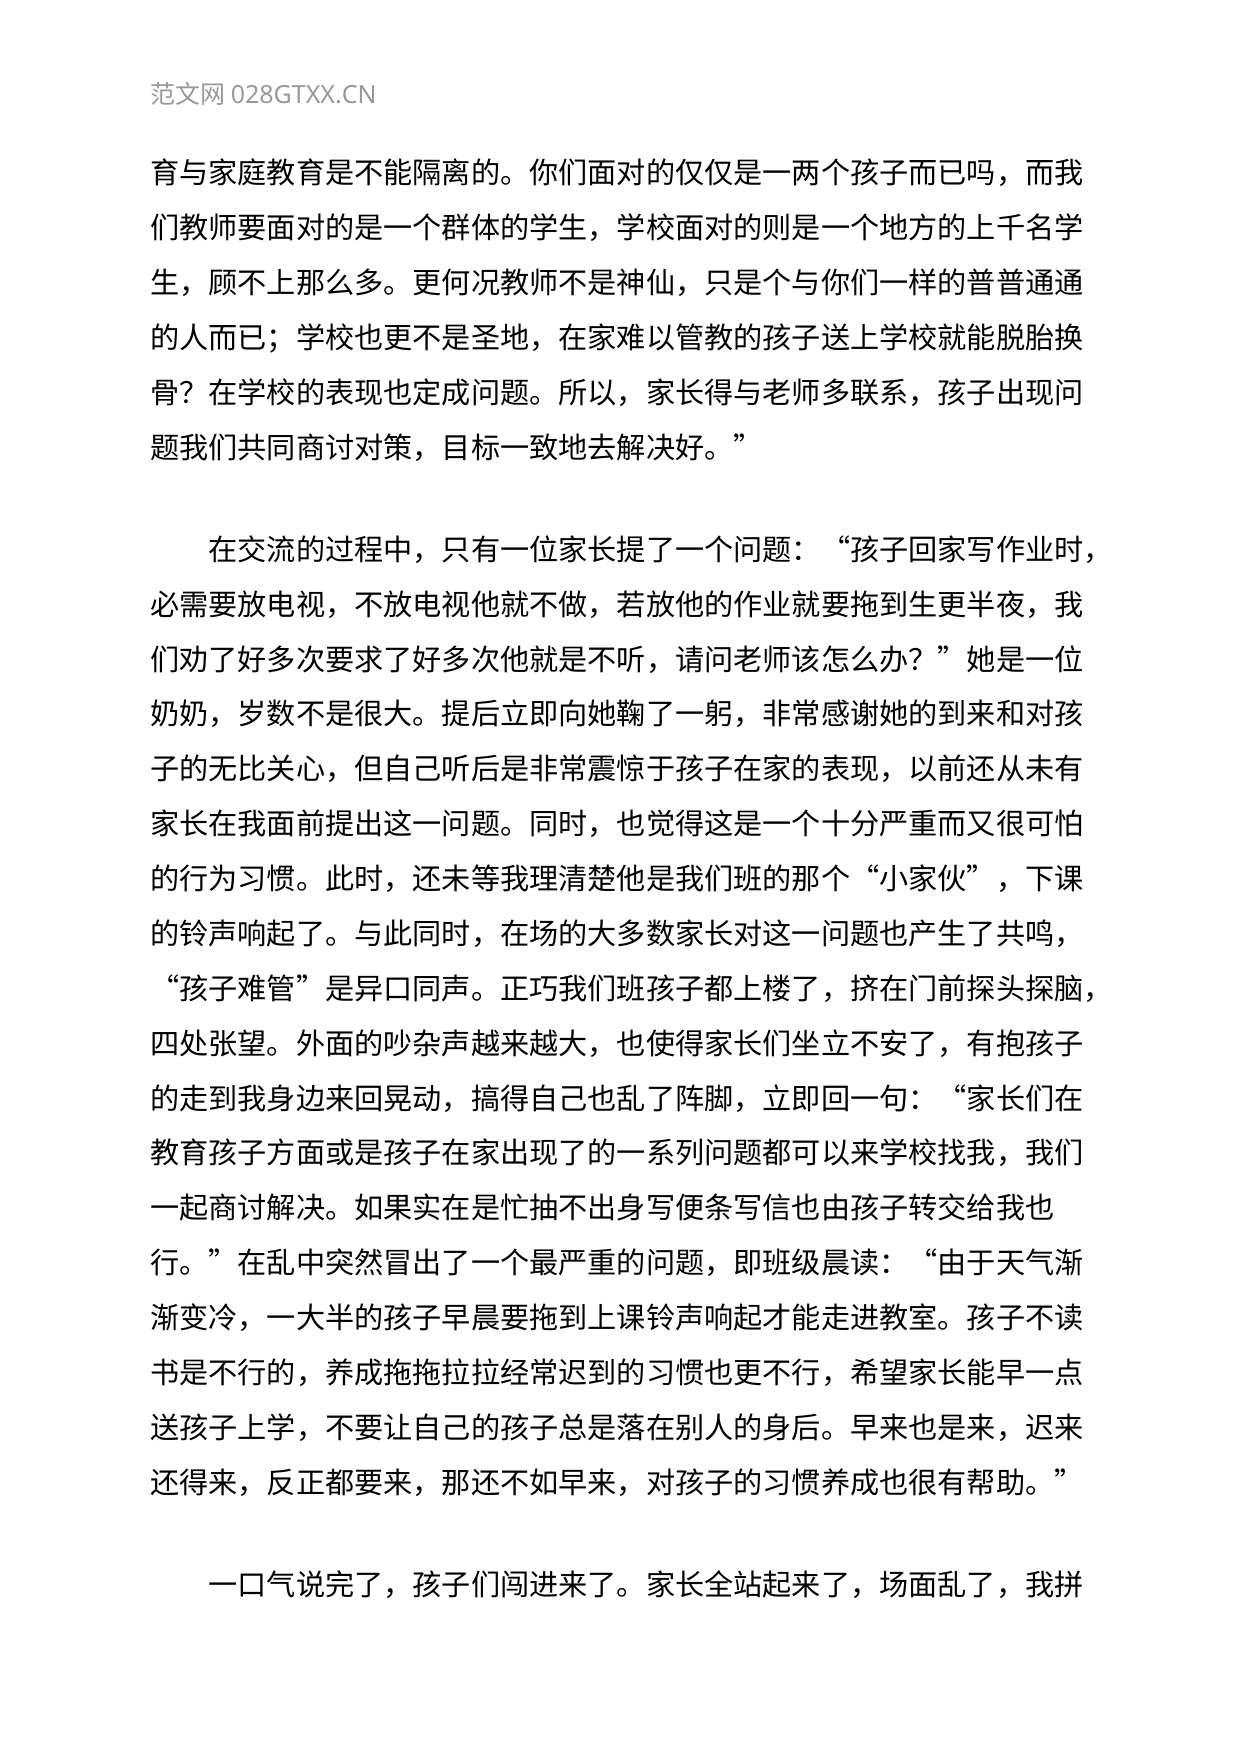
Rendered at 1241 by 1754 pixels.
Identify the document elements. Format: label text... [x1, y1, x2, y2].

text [150, 150, 1090, 467]
text 在交流的过程中，只有一位家长提了一个问题：“孩子回家写作业时，必需要放电视，不放电视他就不做，若放他的作业就要拖到生更半夜，我们劝了好多次要求了好多次他就是不听，请问老师该怎么办？”她是一位奶奶，岁数不是很大。提后立即向她鞠了一躬，非常感谢她的到来和对孩子的无比关心，但自己听后是非常震惊于孩子在家的表现，以前还从未有家长在我面前提出这一问题。同时，也觉得这是一个十分严重而又很可怕的行为习惯。此时，还未等我理清楚他是我们班的那个“小家伙”，下课的铃声响起了。与此同时，在场的大多数家长对这一问题也产生了共鸣，“孩子难管”是异口同声。正巧我们班孩子都上楼了，挤在门前探头探脑，四处张望。外面的吵杂声越来越大，也使得家长们坐立不安了，有抱孩子的走到我身边来回晃动，搞得自己也乱了阵脚，立即回一句：“家长们在教育孩子方面或是孩子在家出现了的一系列问题都可以来学校找我，我们一起商讨解决。如果实在是忙抽不出身写便条写信也由孩子转交给我也行。”在乱中突然冒出了一个最严重的问题，即班级晨读：“由于天气渐渐变冷，一大半的孩子早晨要拖到上课铃声响起才能走进教室。孩子不读书是不行的，养成拖拖拉拉经常迟到的习惯也更不行，希望家长能早一点送孩子上学，不要让自己的孩子总是落在别人的身后。早来也是来，迟来还得来，反正都要来，那还不如早来，对孩子的习惯养成也很有帮助。” [150, 526, 1090, 1502]
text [150, 1561, 1090, 1603]
